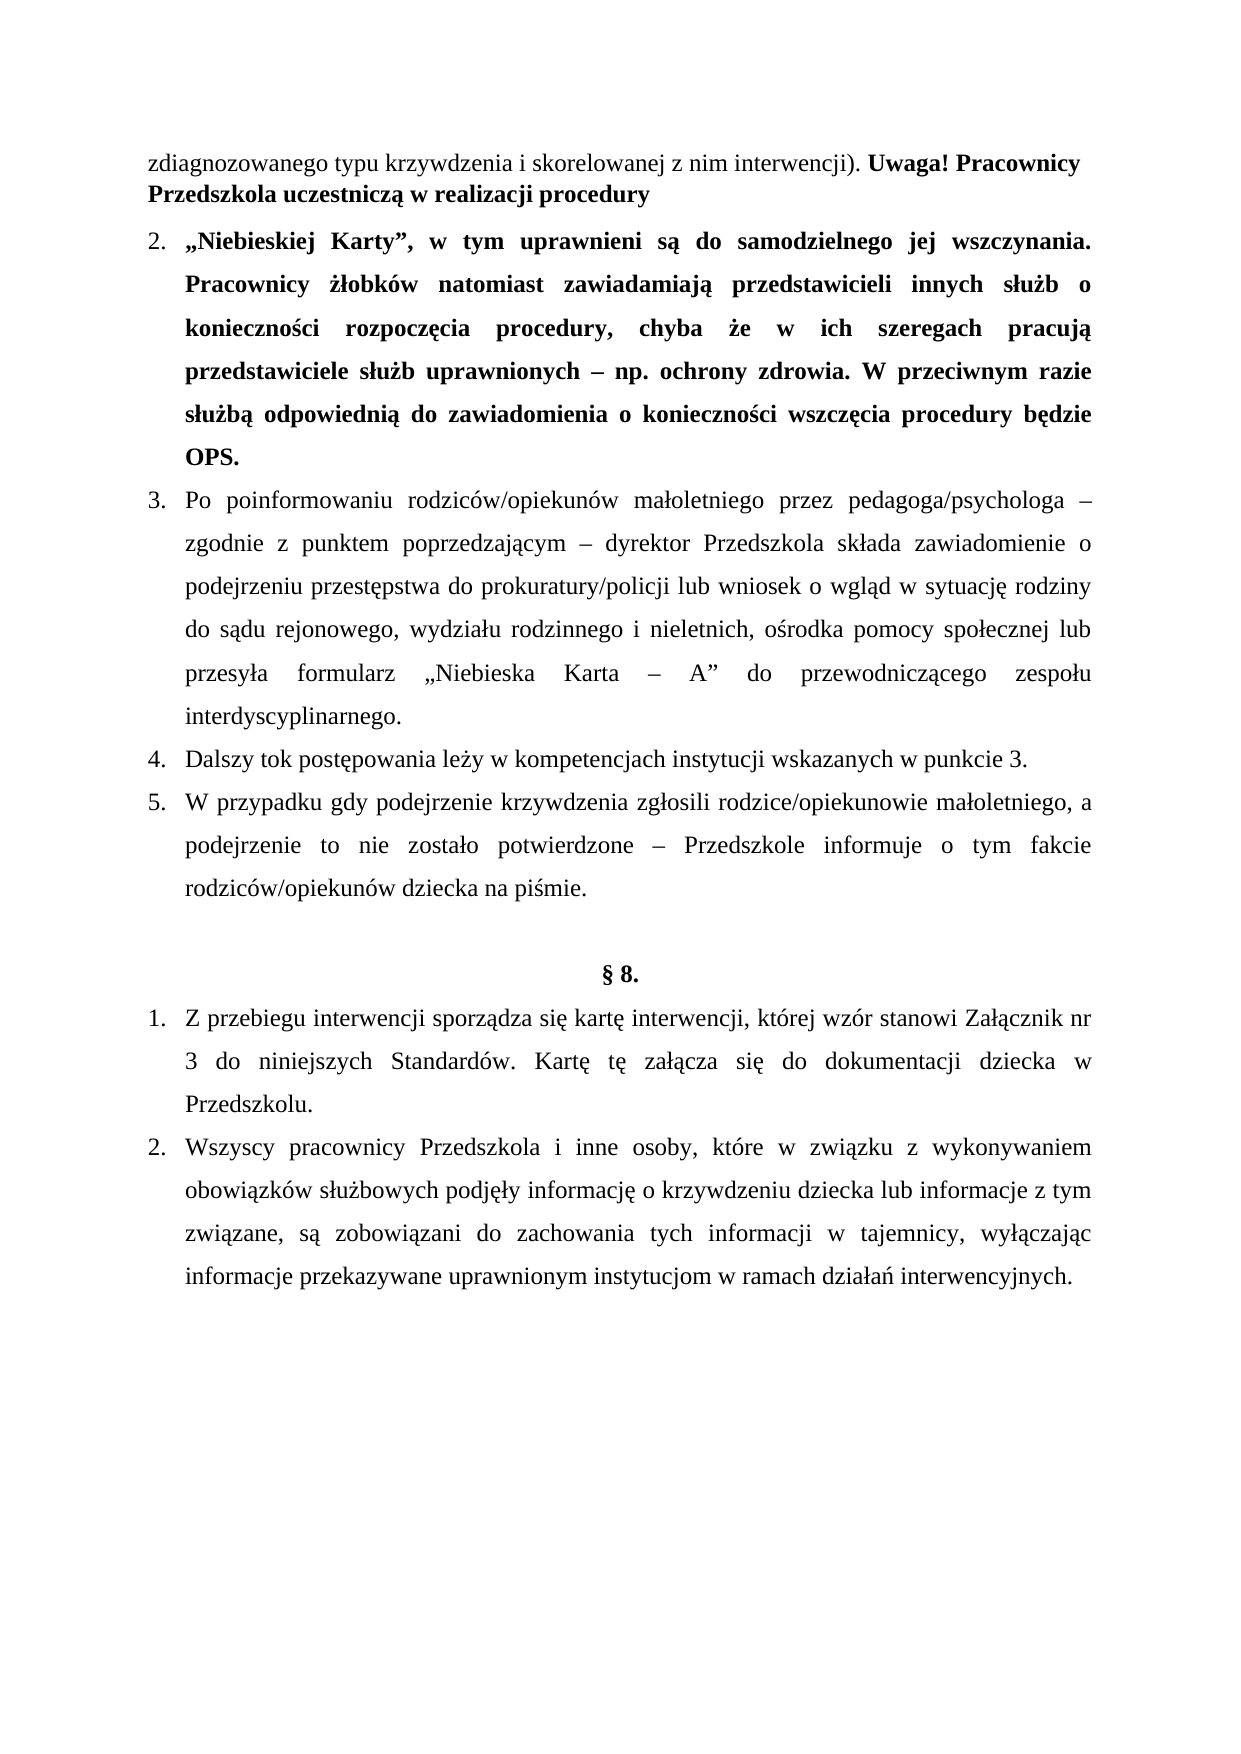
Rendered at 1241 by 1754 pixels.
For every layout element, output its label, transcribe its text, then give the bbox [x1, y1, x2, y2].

list „Niebieskiej Karty”, w tym uprawnieni są do samodzielnego jej wszczynania. Pracownicy żłobków natomiast zawiadamiają przedstawicieli innych służb o konieczności rozpoczęcia procedury, chyba że w ich szeregach pracują przedstawiciele służb uprawnionych – np. ochrony zdrowia. W przeciwnym razie służbą odpowiednią do zawiadomienia o konieczności wszczęcia procedury będzie OPS. [148, 226, 1093, 471]
list W przypadku gdy podejrzenie krzywdzenia zgłosili rodzice/opiekunowie małoletniego, a podejrzenie to nie zostało potwierdzone – Przedszkole informuje o tym fakcie rodziców/opiekunów dziecka na piśmie. [148, 787, 1093, 902]
list Po poinformowaniu rodziców/opiekunów małoletniego przez pedagoga/psychologa – zgodnie z punktem poprzedzającym – dyrektor Przedszkola składa zawiadomienie o podejrzeniu przestępstwa do prokuratury/policji lub wniosek o wgląd w sytuację rodziny do sądu rejonowego, wydziału rodzinnego i nieletnich, ośrodka pomocy społecznej lub przesyła formularz „Niebieska Karta – A” do przewodniczącego zespołu interdyscyplinarnego. [148, 485, 1093, 729]
list Z przebiegu interwencji sporządza się kartę interwencji, której wzór stanowi Załącznik nr 3 do niniejszych Standardów. Kartę tę załącza się do dokumentacji dziecka w Przedszkolu. [148, 1003, 1093, 1118]
text § 8. [148, 959, 1093, 988]
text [148, 148, 1093, 207]
list Wszyscy pracownicy Przedszkola i inne osoby, które w związku z wykonywaniem obowiązków służbowych podjęły informację o krzywdzeniu dziecka lub informacje z tym związane, są zobowiązani do zachowania tych informacji w tajemnicy, wyłączając informacje przekazywane uprawnionym instytucjom w ramach działań interwencyjnych. [148, 1132, 1093, 1290]
list Dalszy tok postępowania leży w kompetencjach instytucji wskazanych w punkcie 3. [148, 744, 1093, 773]
